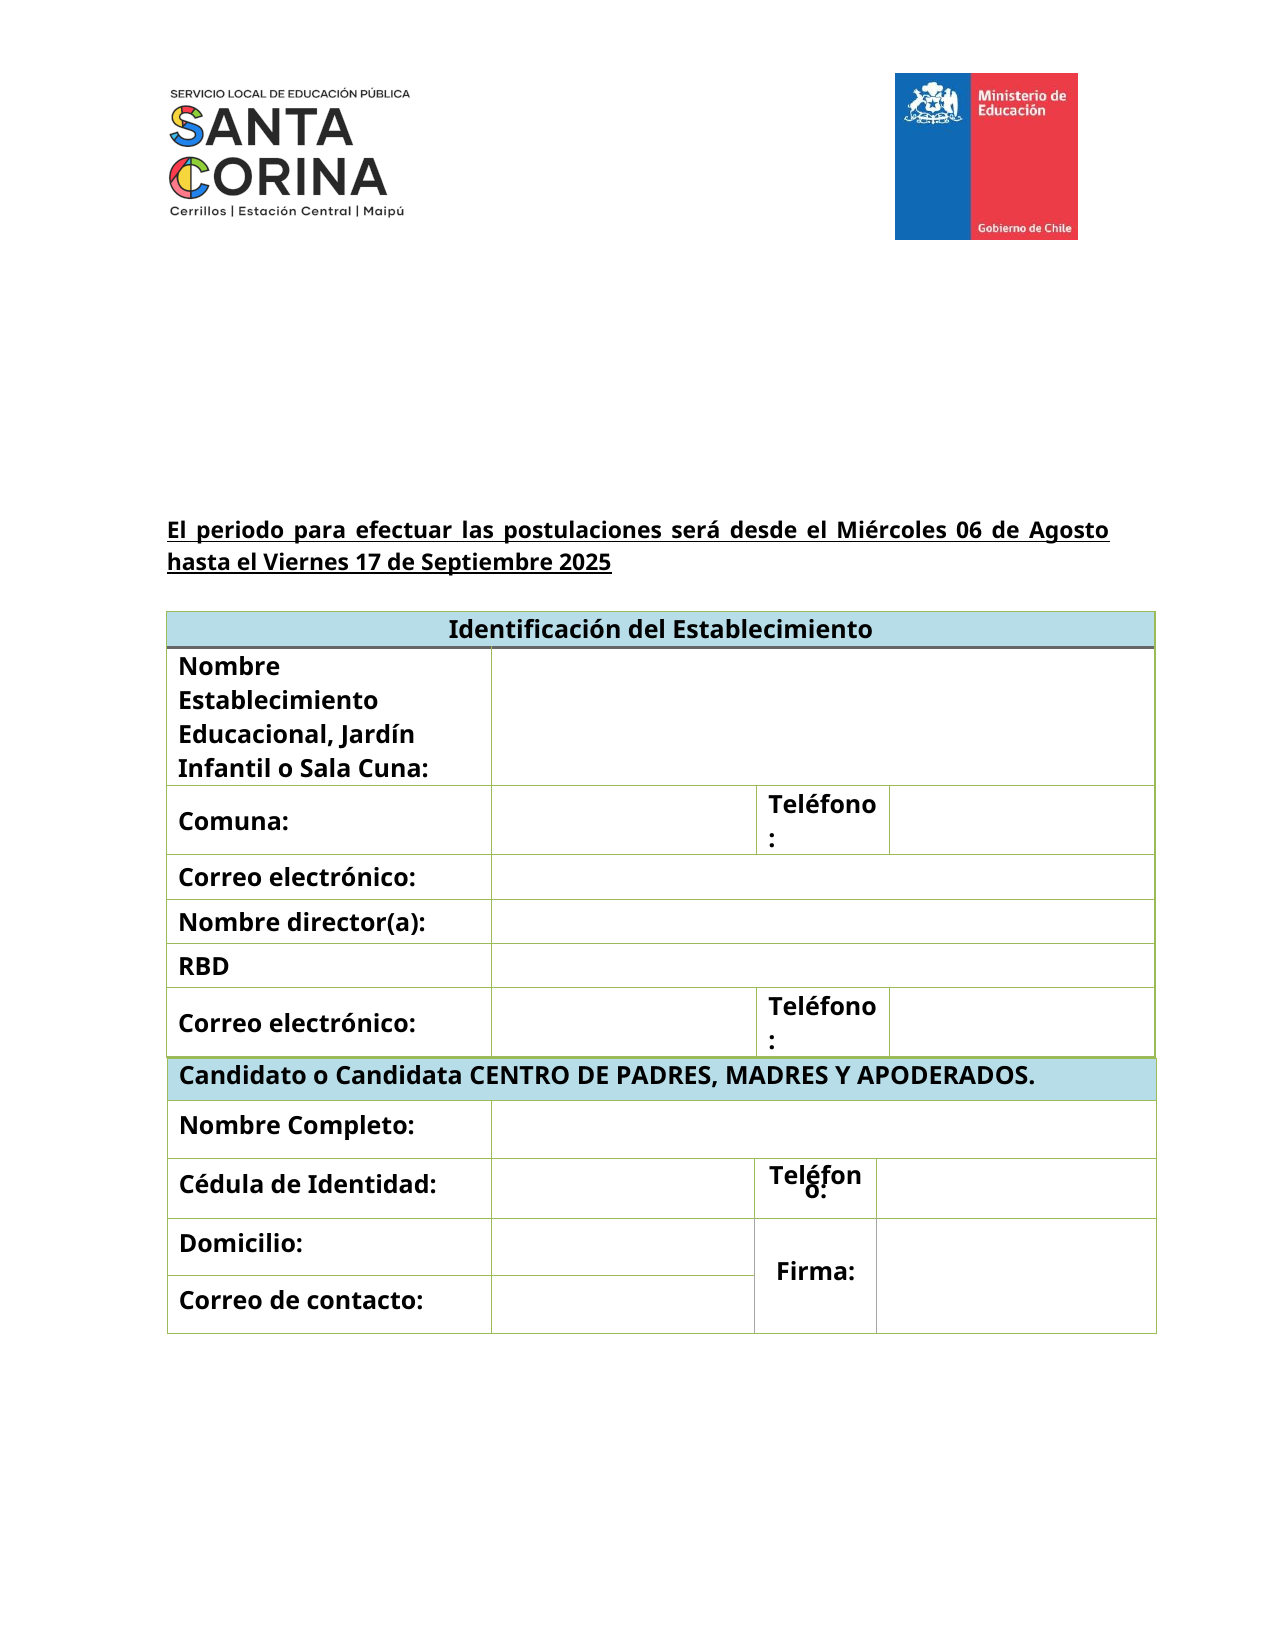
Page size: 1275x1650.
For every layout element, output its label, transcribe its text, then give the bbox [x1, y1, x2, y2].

table_cell [492, 1159, 754, 1218]
picture [895, 73, 1078, 240]
table_cell [492, 1101, 1156, 1158]
table_cell Nombre Completo: [168, 1101, 491, 1158]
table_cell Correo de contacto: [168, 1276, 491, 1332]
table_cell Correo electrónico: [167, 988, 491, 1056]
table_cell Nombre director(a): [167, 900, 491, 943]
table_cell Teléfono: [755, 1159, 876, 1218]
table_cell [492, 1276, 754, 1332]
table_cell Teléfono: [757, 988, 889, 1056]
table_cell [492, 786, 756, 854]
table_cell Nombre Establecimiento Educacional, Jardín Infantil o Sala Cuna: [167, 649, 491, 785]
table_cell [890, 786, 1154, 854]
table_cell Firma: [755, 1219, 876, 1332]
text El periodo para efectuar las postulaciones será desde el Miércoles 06 de Agosto hasta el Viernes 17 de Septiembre 2025 [167, 542, 1110, 577]
table_cell Domicilio: [168, 1219, 491, 1275]
table_cell [492, 900, 1154, 943]
table_cell [492, 988, 756, 1056]
table_header Candidato o Candidata CENTRO DE PADRES, MADRES Y APODERADOS. [168, 1059, 1156, 1100]
table_cell [492, 855, 1154, 899]
table_cell Correo electrónico: [167, 855, 491, 899]
table_cell [890, 988, 1154, 1056]
text El periodo para efectuar las postulaciones será desde el Miércoles 06 de Agosto hasta el Viernes 17 de Septiembre 2025 [167, 514, 1110, 541]
table_cell [877, 1219, 1156, 1332]
table_cell RBD [167, 944, 491, 987]
table_cell [877, 1159, 1156, 1218]
table_cell [492, 649, 1154, 785]
table_cell Cédula de Identidad: [168, 1159, 491, 1218]
table_cell Comuna: [167, 786, 491, 854]
table_cell Teléfono: [757, 786, 889, 854]
picture [156, 62, 418, 241]
table_cell [492, 1219, 754, 1275]
table_cell [492, 944, 1154, 987]
table_header Identificación del Establecimiento [167, 612, 1154, 646]
